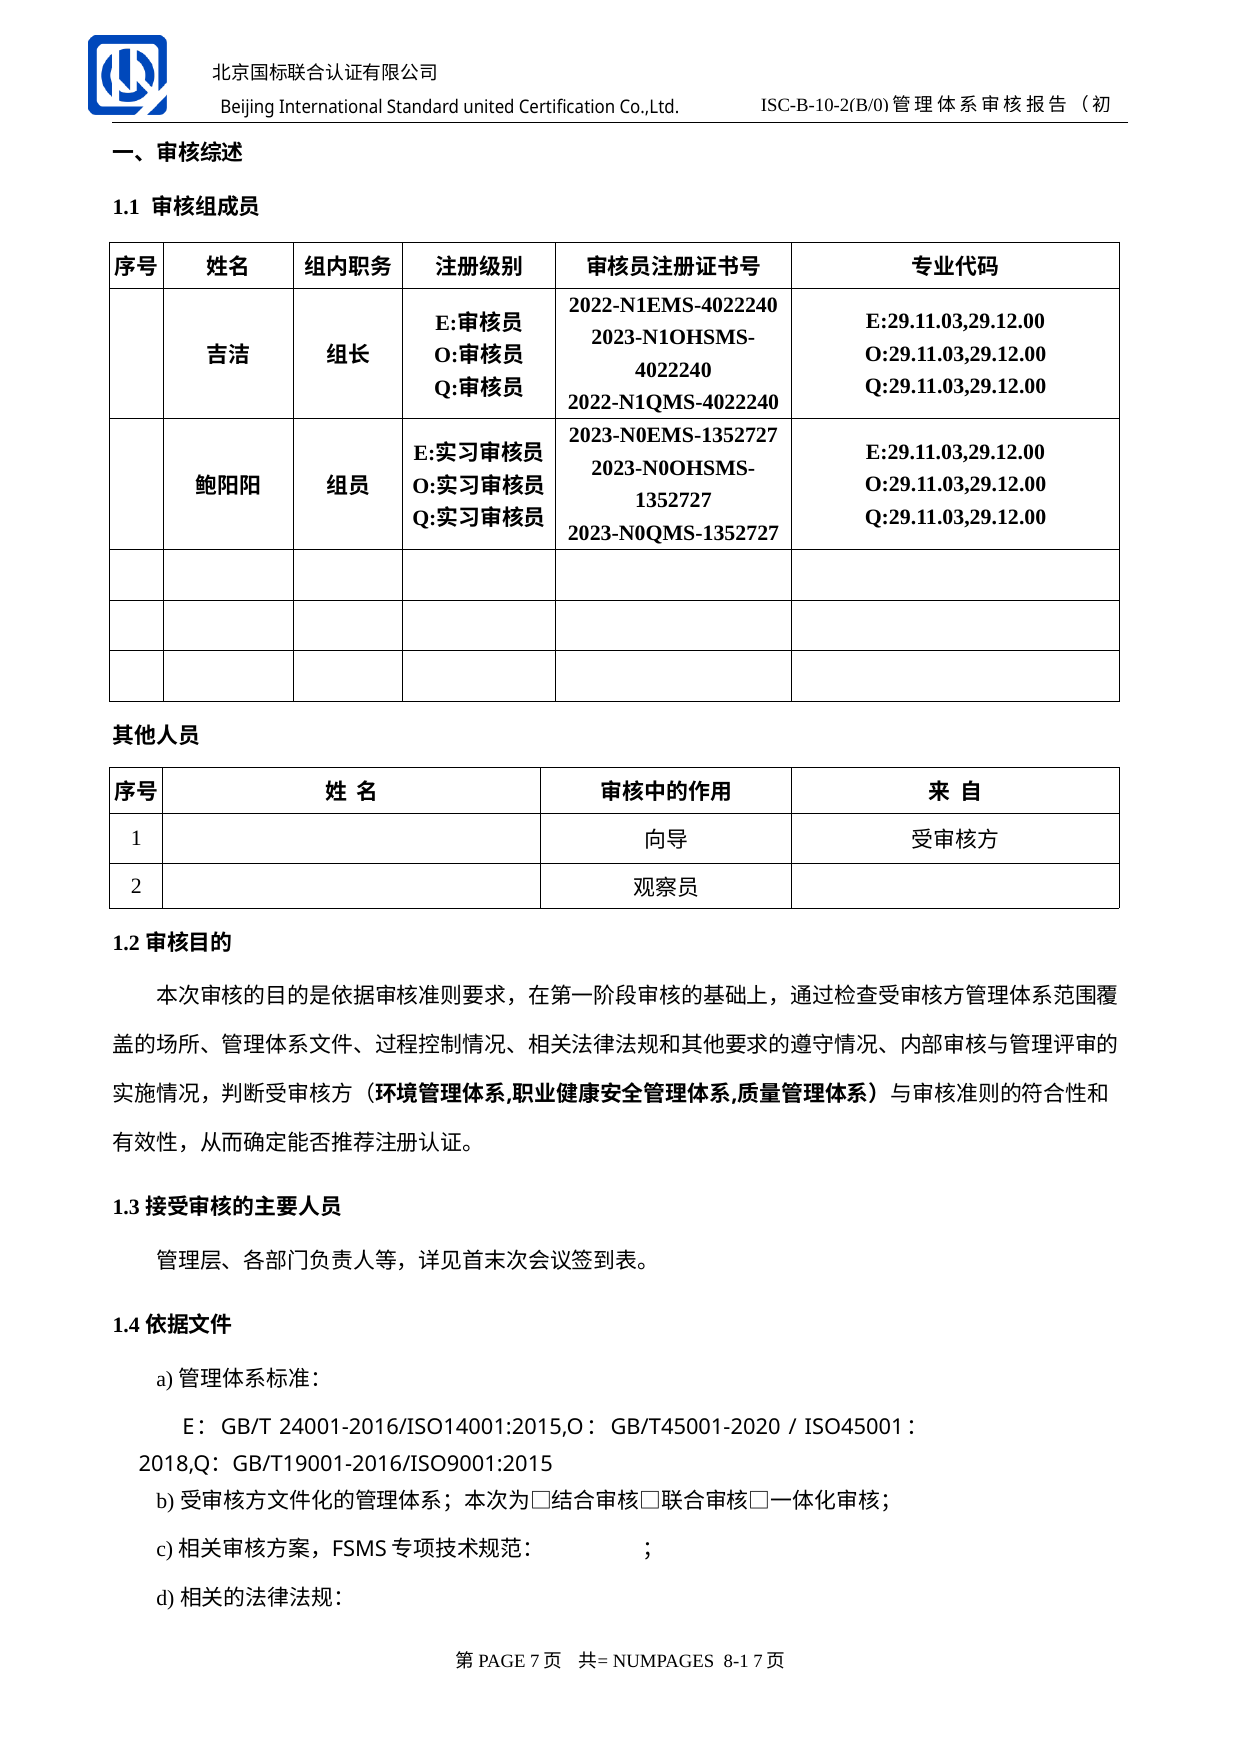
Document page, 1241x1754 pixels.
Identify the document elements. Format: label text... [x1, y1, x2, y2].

table_cell [403, 550, 555, 599]
text b) 受审核方文件化的管理体系；本次为□结合审核□联合审核□一体化审核； [112, 1483, 1128, 1515]
table_cell 观察员 [541, 864, 791, 908]
table_cell 鲍阳阳 [164, 419, 293, 549]
table_header 序号 [110, 243, 163, 288]
table_header 姓 名 [163, 768, 540, 813]
table_cell E:29.11.03,29.12.00 O:29.11.03,29.12.00 Q:29.11.03,29.12.00 [792, 289, 1119, 418]
table_cell [792, 864, 1119, 908]
table_cell 组员 [294, 419, 402, 549]
table_cell E:29.11.03,29.12.00 O:29.11.03,29.12.00 Q:29.11.03,29.12.00 [792, 419, 1119, 549]
table_cell 向导 [541, 814, 791, 863]
table_cell 1 [110, 814, 162, 863]
table_cell [294, 550, 402, 599]
table_cell [164, 601, 293, 650]
table_cell [110, 651, 163, 701]
text 本次审核的目的是依据审核准则要求，在第一阶段审核的基础上，通过检查受审核方管理体系范围覆盖的场所、管理体系文件、过程控制情况、相关法律法规和其他要求的遵守情况、内部审核与管理评审的实施情况，判断受审核方（环境管理体系,职业健康安全管理体系,质量管理体系）与审核准则的符合性和有效性，从而确定能否推荐注册认证。 [112, 978, 1128, 1157]
table_cell [163, 864, 540, 908]
text 其他人员 [112, 718, 1128, 751]
list 审核组成员 [112, 188, 1128, 221]
table_cell [792, 601, 1119, 650]
table_cell [556, 550, 791, 599]
text 1.3 接受审核的主要人员 [112, 1189, 1128, 1221]
table_header 组内职务 [294, 243, 402, 288]
table_cell [110, 289, 163, 418]
table_cell [110, 601, 163, 650]
text 1.2 审核目的 [112, 924, 1128, 957]
table_cell 吉洁 [164, 289, 293, 418]
table_cell 2 [110, 864, 162, 908]
table_cell [792, 651, 1119, 701]
text 一、审核综述 [112, 135, 1128, 167]
table_header 审核员注册证书号 [556, 243, 791, 288]
table_header E：GB/T 24001-2016/ISO14001:2015,O：GB/T45001-2020 / ISO45001：2018,Q：GB/T19001-2016/ISO9001:2015 [127, 1409, 939, 1483]
table_cell [110, 419, 163, 549]
table_header 专业代码 [792, 243, 1119, 288]
table_header 序号 [110, 768, 162, 813]
table_cell [164, 651, 293, 701]
table_cell [163, 814, 540, 863]
text 1.4 依据文件 [112, 1307, 1128, 1339]
text a) 管理体系标准： [112, 1360, 1128, 1393]
picture [88, 35, 167, 115]
text 管理层、各部门负责人等，详见首末次会议签到表。 [112, 1242, 1128, 1275]
text c) 相关审核方案，FSMS专项技术规范： ； [112, 1531, 1128, 1563]
table_cell 2022-N1EMS-4022240 2023-N1OHSMS-4022240 2022-N1QMS-4022240 [556, 289, 791, 418]
table_cell 受审核方 [792, 814, 1119, 863]
table_cell [403, 601, 555, 650]
table_cell 组长 [294, 289, 402, 418]
table_cell E:实习审核员 O:实习审核员 Q:实习审核员 [403, 419, 555, 549]
table_cell [792, 550, 1119, 599]
table_cell E:审核员 O:审核员 Q:审核员 [403, 289, 555, 418]
table_cell [294, 651, 402, 701]
table_cell [110, 550, 163, 599]
table_cell 2023-N0EMS-1352727 2023-N0OHSMS-1352727 2023-N0QMS-1352727 [556, 419, 791, 549]
table_header 来 自 [792, 768, 1119, 813]
table_cell [556, 651, 791, 701]
table_cell [294, 601, 402, 650]
table_header 审核中的作用 [541, 768, 791, 813]
table_cell [556, 601, 791, 650]
table_header 注册级别 [403, 243, 555, 288]
text d) 相关的法律法规： [112, 1579, 1128, 1612]
table_cell [403, 651, 555, 701]
table_header 姓名 [164, 243, 293, 288]
table_cell [164, 550, 293, 599]
